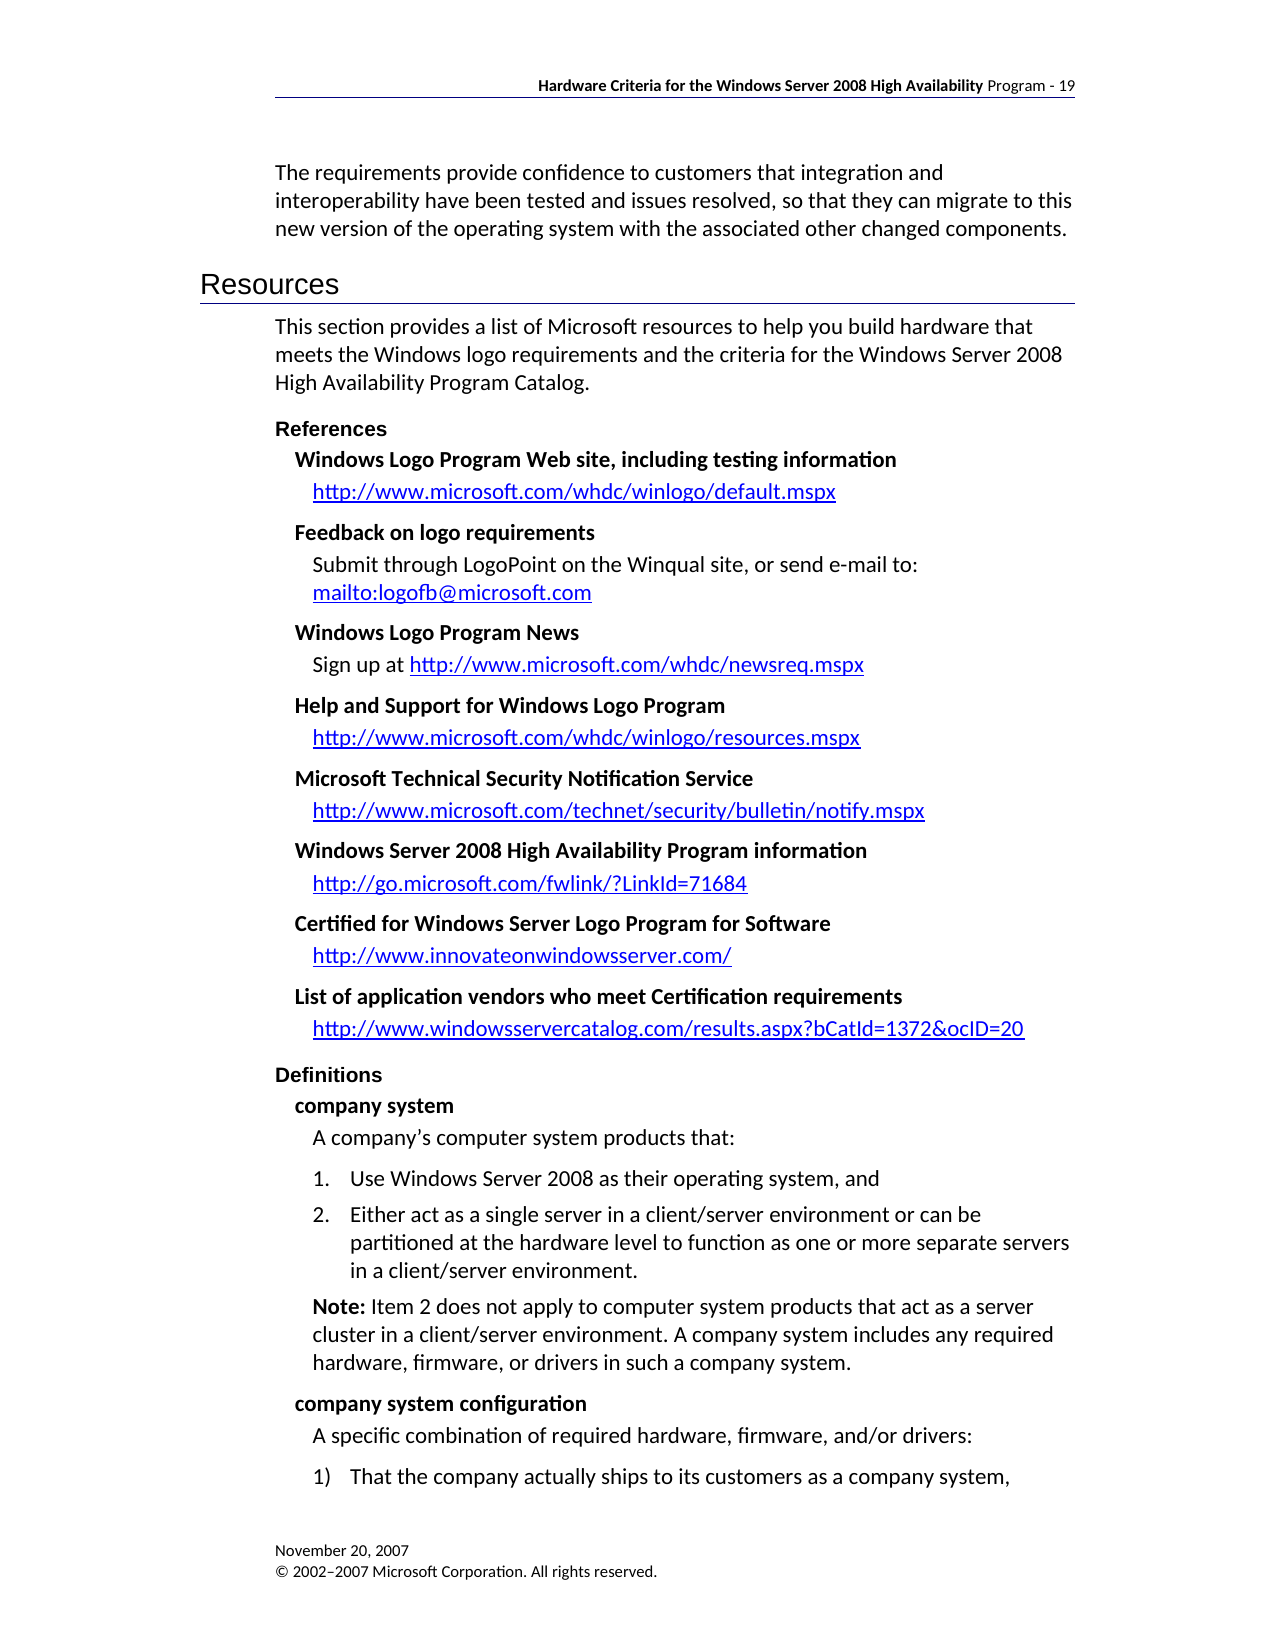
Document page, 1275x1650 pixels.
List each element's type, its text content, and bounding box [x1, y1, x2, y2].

list 1) That the company actually ships to its customers as a company system, [312, 1462, 1075, 1490]
text Help and Support for Windows Logo Program [294, 691, 1075, 719]
subtitle References [275, 417, 1075, 441]
text List of application vendors who meet Certification requirements [294, 982, 1075, 1010]
text company system configuration [294, 1389, 1075, 1417]
text Microsoft Technical Security Notification Service [294, 764, 1075, 792]
text http://www.microsoft.com/whdc/winlogo/resources.mspx [312, 723, 1075, 751]
text Submit through LogoPoint on the Winqual site, or send e-mail to: mailto:logofb@microsoft.com [312, 550, 1075, 606]
text http://www.windowsservercatalog.com/results.aspx?bCatId=1372&ocID=20 [312, 1014, 1075, 1042]
text A specific combination of required hardware, firmware, and/or drivers: [312, 1421, 1075, 1449]
text Windows Server 2008 High Availability Program information [294, 836, 1075, 864]
text http://www.microsoft.com/technet/security/bulletin/notify.mspx [312, 796, 1075, 824]
text Windows Logo Program News [294, 618, 1075, 646]
subtitle Definitions [275, 1063, 1075, 1087]
text Feedback on logo requirements [294, 518, 1075, 546]
text Certified for Windows Server Logo Program for Software [294, 909, 1075, 937]
text Windows Logo Program Web site, including testing information [294, 445, 1075, 473]
text company system [294, 1091, 1075, 1119]
text Note: Item 2 does not apply to computer system products that act as a server cluster in a client/server environment. A company system includes any required hardware, firmware, or drivers in such a company system. [312, 1292, 1075, 1377]
text http://www.innovateonwindowsserver.com/ [312, 941, 1075, 969]
text This section provides a list of Microsoft resources to help you build hardware that meets the Windows logo requirements and the criteria for the Windows Server 2008 High Availability Program Catalog. [275, 312, 1075, 396]
list 1. Use Windows Server 2008 as their operating system, and [312, 1164, 1075, 1192]
text http://go.microsoft.com/fwlink/?LinkId=71684 [312, 869, 1075, 897]
list 2. Either act as a single server in a client/server environment or can be partitioned at the hardware level to function as one or more separate servers in a client/server environment. [312, 1200, 1075, 1284]
text The requirements provide confidence to customers that integration and interoperability have been tested and issues resolved, so that they can migrate to this new version of the operating system with the associated other changed components. [275, 158, 1075, 242]
text Sign up at http://www.microsoft.com/whdc/newsreq.mspx [312, 651, 1075, 678]
subtitle Resources [200, 267, 1075, 303]
text http://www.microsoft.com/whdc/winlogo/default.mspx [312, 477, 1075, 505]
text A company’s computer system products that: [312, 1123, 1075, 1151]
